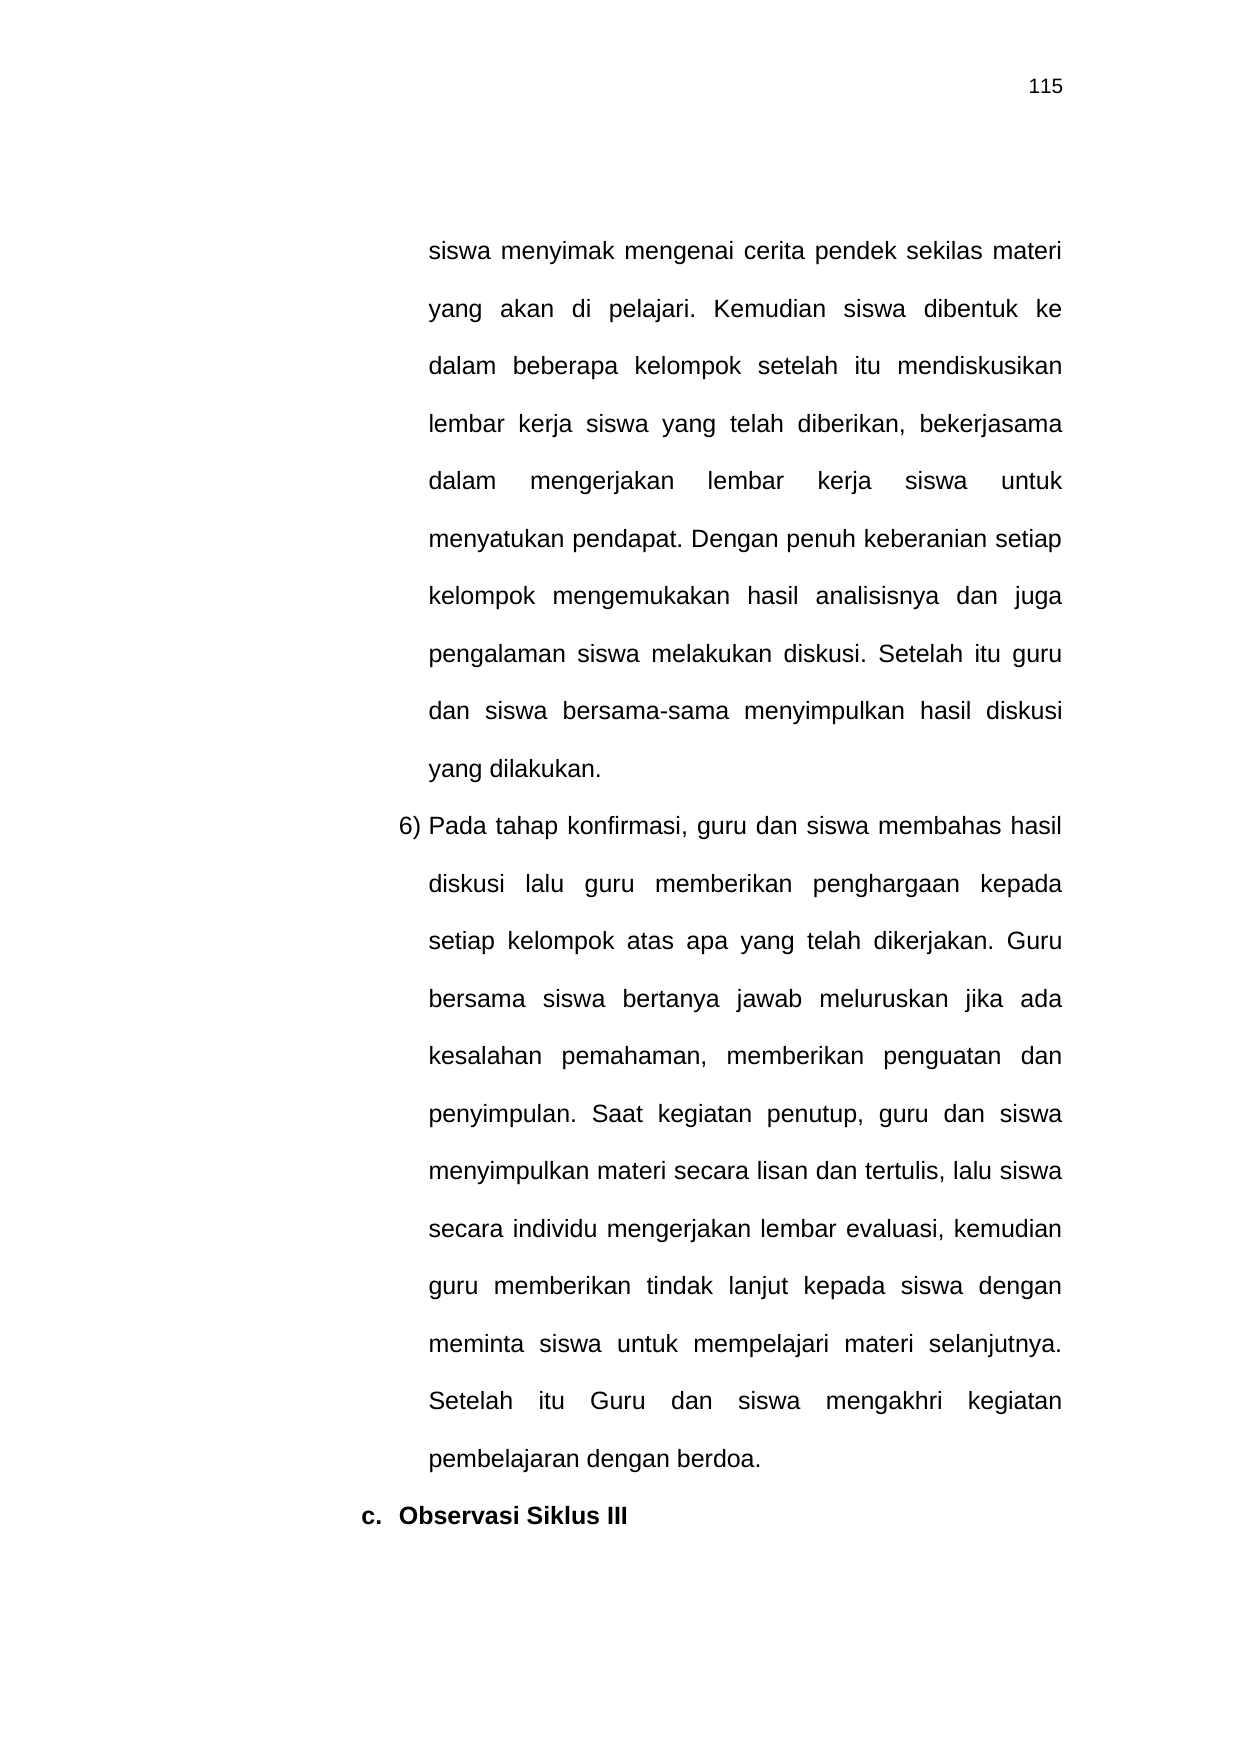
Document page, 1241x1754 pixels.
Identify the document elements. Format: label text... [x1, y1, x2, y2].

list Observasi Siklus III [361, 1501, 1063, 1530]
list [399, 236, 1063, 782]
list Pada tahap konfirmasi, guru dan siswa membahas hasil diskusi lalu guru memberikan penghargaan kepada setiap kelompok atas apa yang telah dikerjakan. Guru bersama siswa bertanya jawab meluruskan jika ada kesalahan pemahaman, memberikan penguatan dan penyimpulan. Saat kegiatan penutup, guru dan siswa menyimpulkan materi secara lisan dan tertulis, lalu siswa secara individu mengerjakan lembar evaluasi, kemudian guru memberikan tindak lanjut kepada siswa dengan meminta siswa untuk mempelajari materi selanjutnya. Setelah itu Guru dan siswa mengakhri kegiatan pembelajaran dengan berdoa. [399, 811, 1063, 1472]
